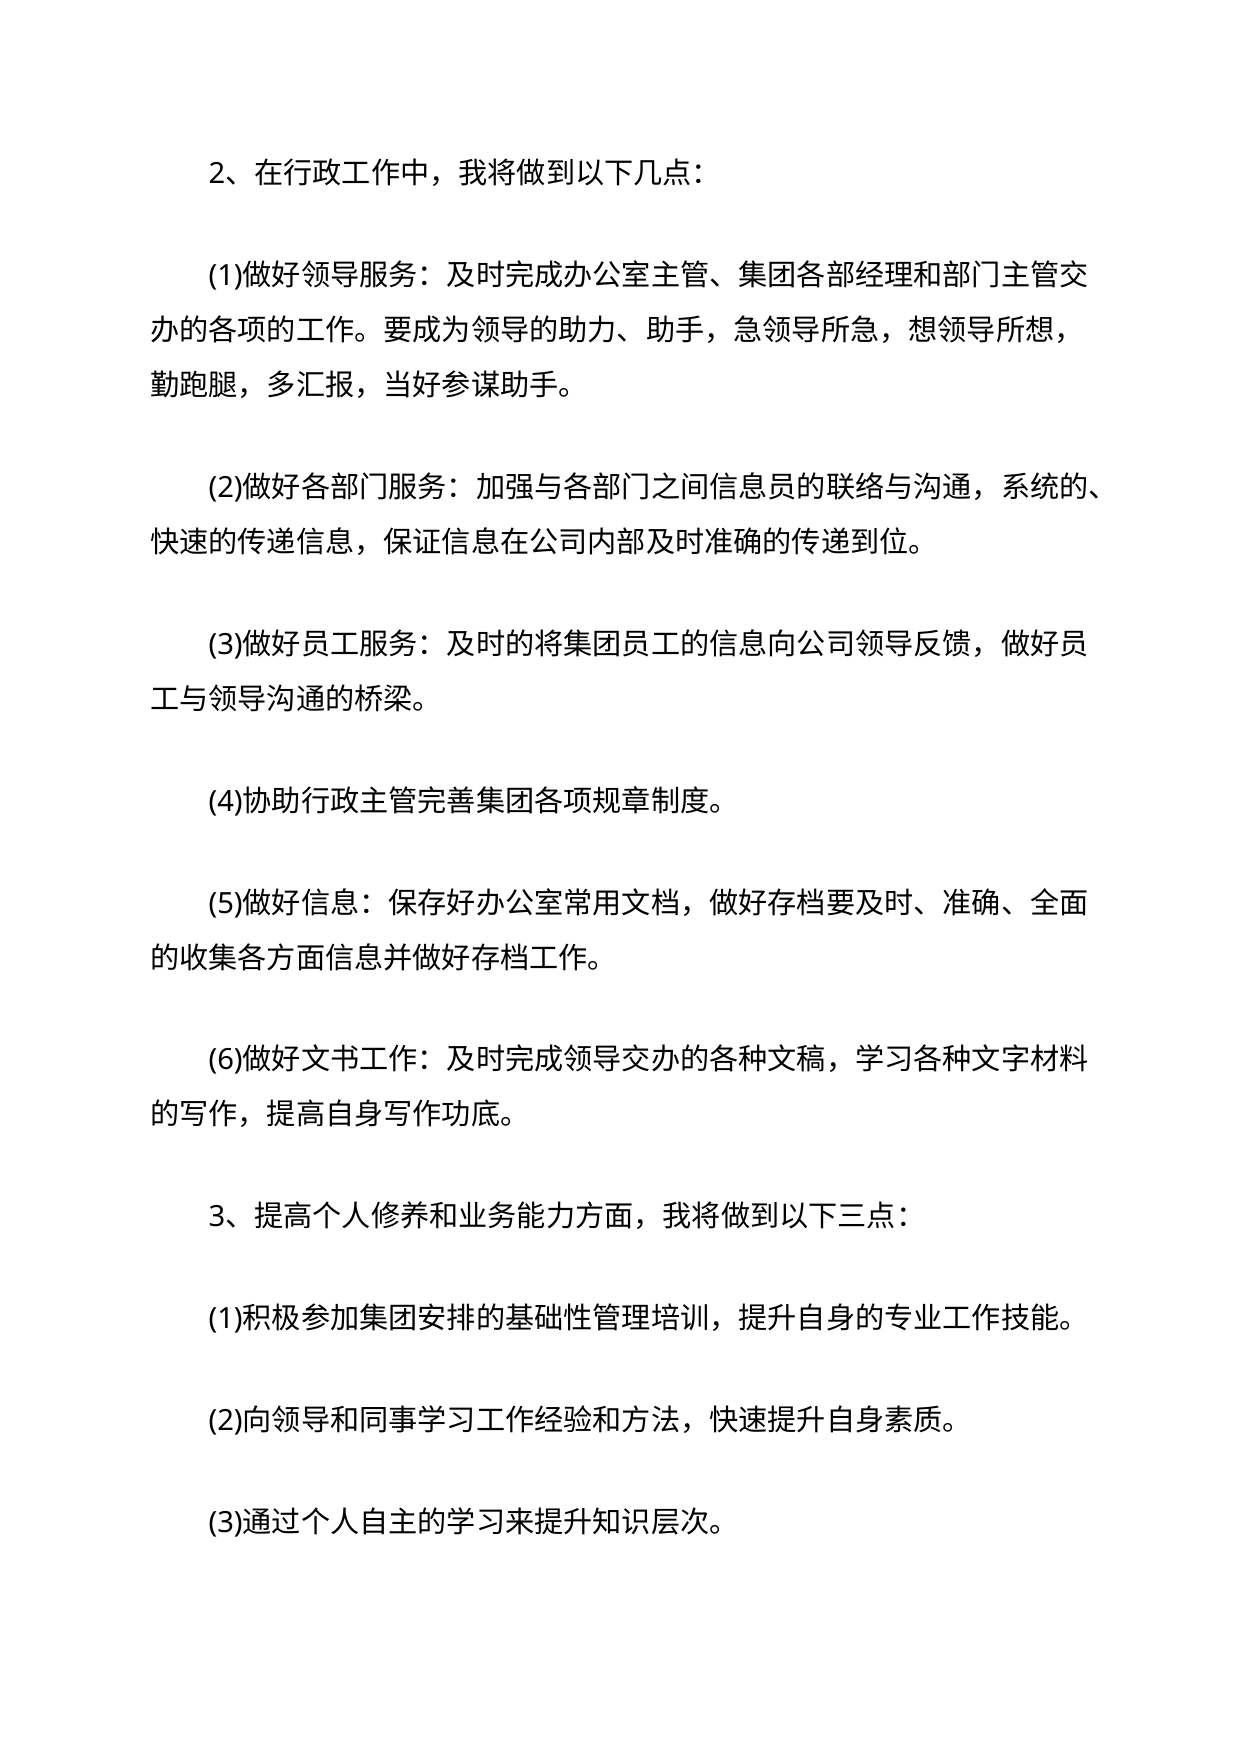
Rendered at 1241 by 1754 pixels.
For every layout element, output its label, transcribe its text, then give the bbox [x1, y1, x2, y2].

text (4)协助行政主管完善集团各项规章制度。 [150, 777, 1090, 819]
text (3)做好员工服务：及时的将集团员工的信息向公司领导反馈，做好员工与领导沟通的桥梁。 [150, 620, 1090, 718]
text (2)向领导和同事学习工作经验和方法，快速提升自身素质。 [150, 1397, 1090, 1439]
text (1)做好领导服务：及时完成办公室主管、集团各部经理和部门主管交办的各项的工作。要成为领导的助力、助手，急领导所急，想领导所想，勤跑腿，多汇报，当好参谋助手。 [150, 252, 1090, 404]
text (6)做好文书工作：及时完成领导交办的各种文稿，学习各种文字材料的写作，提高自身写作功底。 [150, 1036, 1090, 1133]
text (1)积极参加集团安排的基础性管理培训，提升自身的专业工作技能。 [150, 1295, 1090, 1337]
text (3)通过个人自主的学习来提升知识层次。 [150, 1499, 1090, 1541]
text (2)做好各部门服务：加强与各部门之间信息员的联络与沟通，系统的、快速的传递信息，保证信息在公司内部及时准确的传递到位。 [150, 464, 1090, 561]
text 2、在行政工作中，我将做到以下几点： [150, 150, 1090, 192]
text 3、提高个人修养和业务能力方面，我将做到以下三点： [150, 1193, 1090, 1235]
text (5)做好信息：保存好办公室常用文档，做好存档要及时、准确、全面的收集各方面信息并做好存档工作。 [150, 879, 1090, 976]
